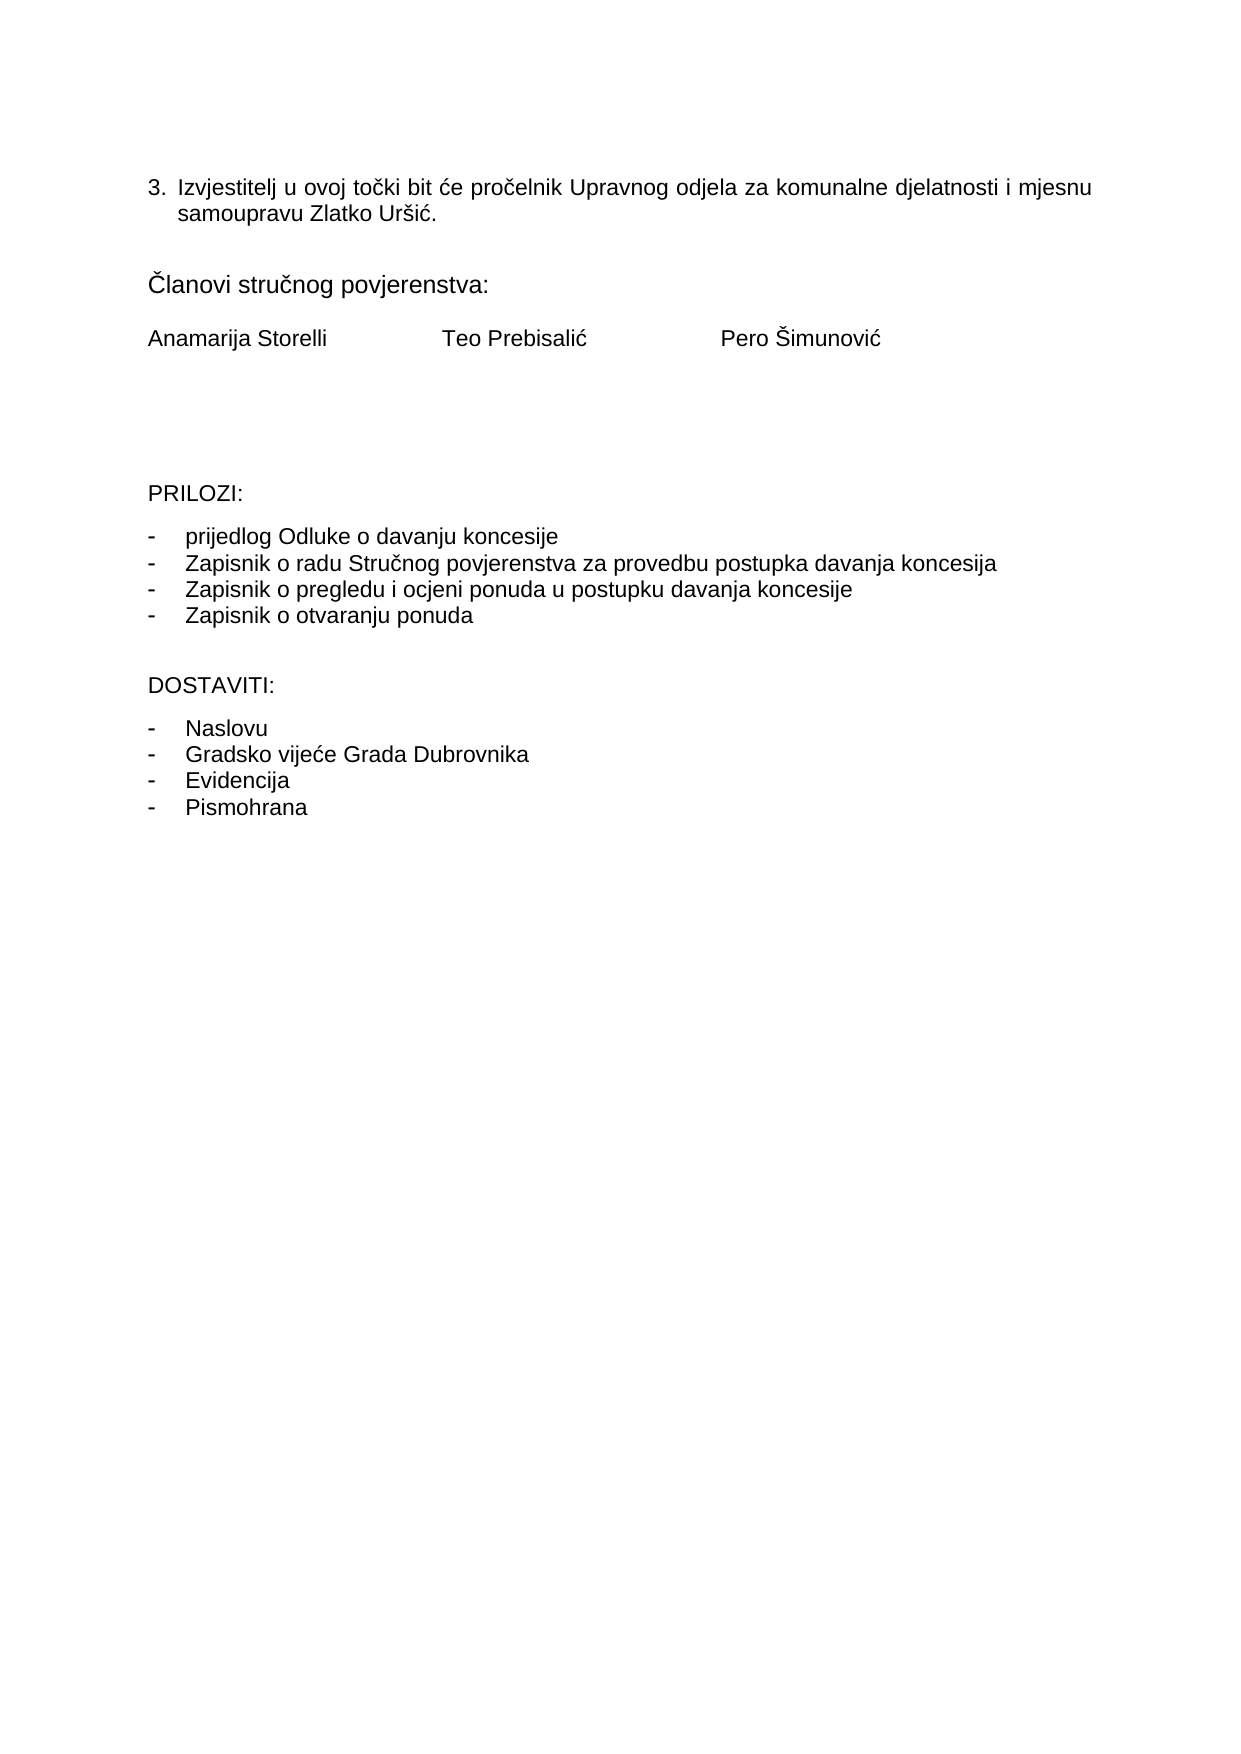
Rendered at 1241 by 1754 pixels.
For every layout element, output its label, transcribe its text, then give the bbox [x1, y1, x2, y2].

list Evidencija [148, 767, 1093, 794]
list Pismohrana [148, 794, 1093, 820]
list Gradsko vijeće Grada Dubrovnika [148, 741, 1093, 767]
list Naslovu [148, 715, 1093, 741]
list prijedlog Odluke o davanju koncesije [148, 523, 1093, 549]
text PRILOZI: [148, 480, 1093, 507]
list Zapisnik o otvaranju ponuda [148, 602, 1093, 629]
text DOSTAVITI: [148, 672, 1093, 698]
list Članovi stručnog povjerenstva: [148, 270, 1093, 298]
list Izvjestitelj u ovoj točki bit će pročelnik Upravnog odjela za komunalne djelatnosti i mjesnu samoupravu Zlatko Uršić. [148, 174, 1093, 227]
list Zapisnik o pregledu i ocjeni ponuda u postupku davanja koncesije [148, 576, 1093, 602]
text Anamarija Storelli Teo Prebisalić Pero Šimunović [148, 325, 1093, 351]
list Zapisnik o radu Stručnog povjerenstva za provedbu postupka davanja koncesija [148, 549, 1093, 576]
